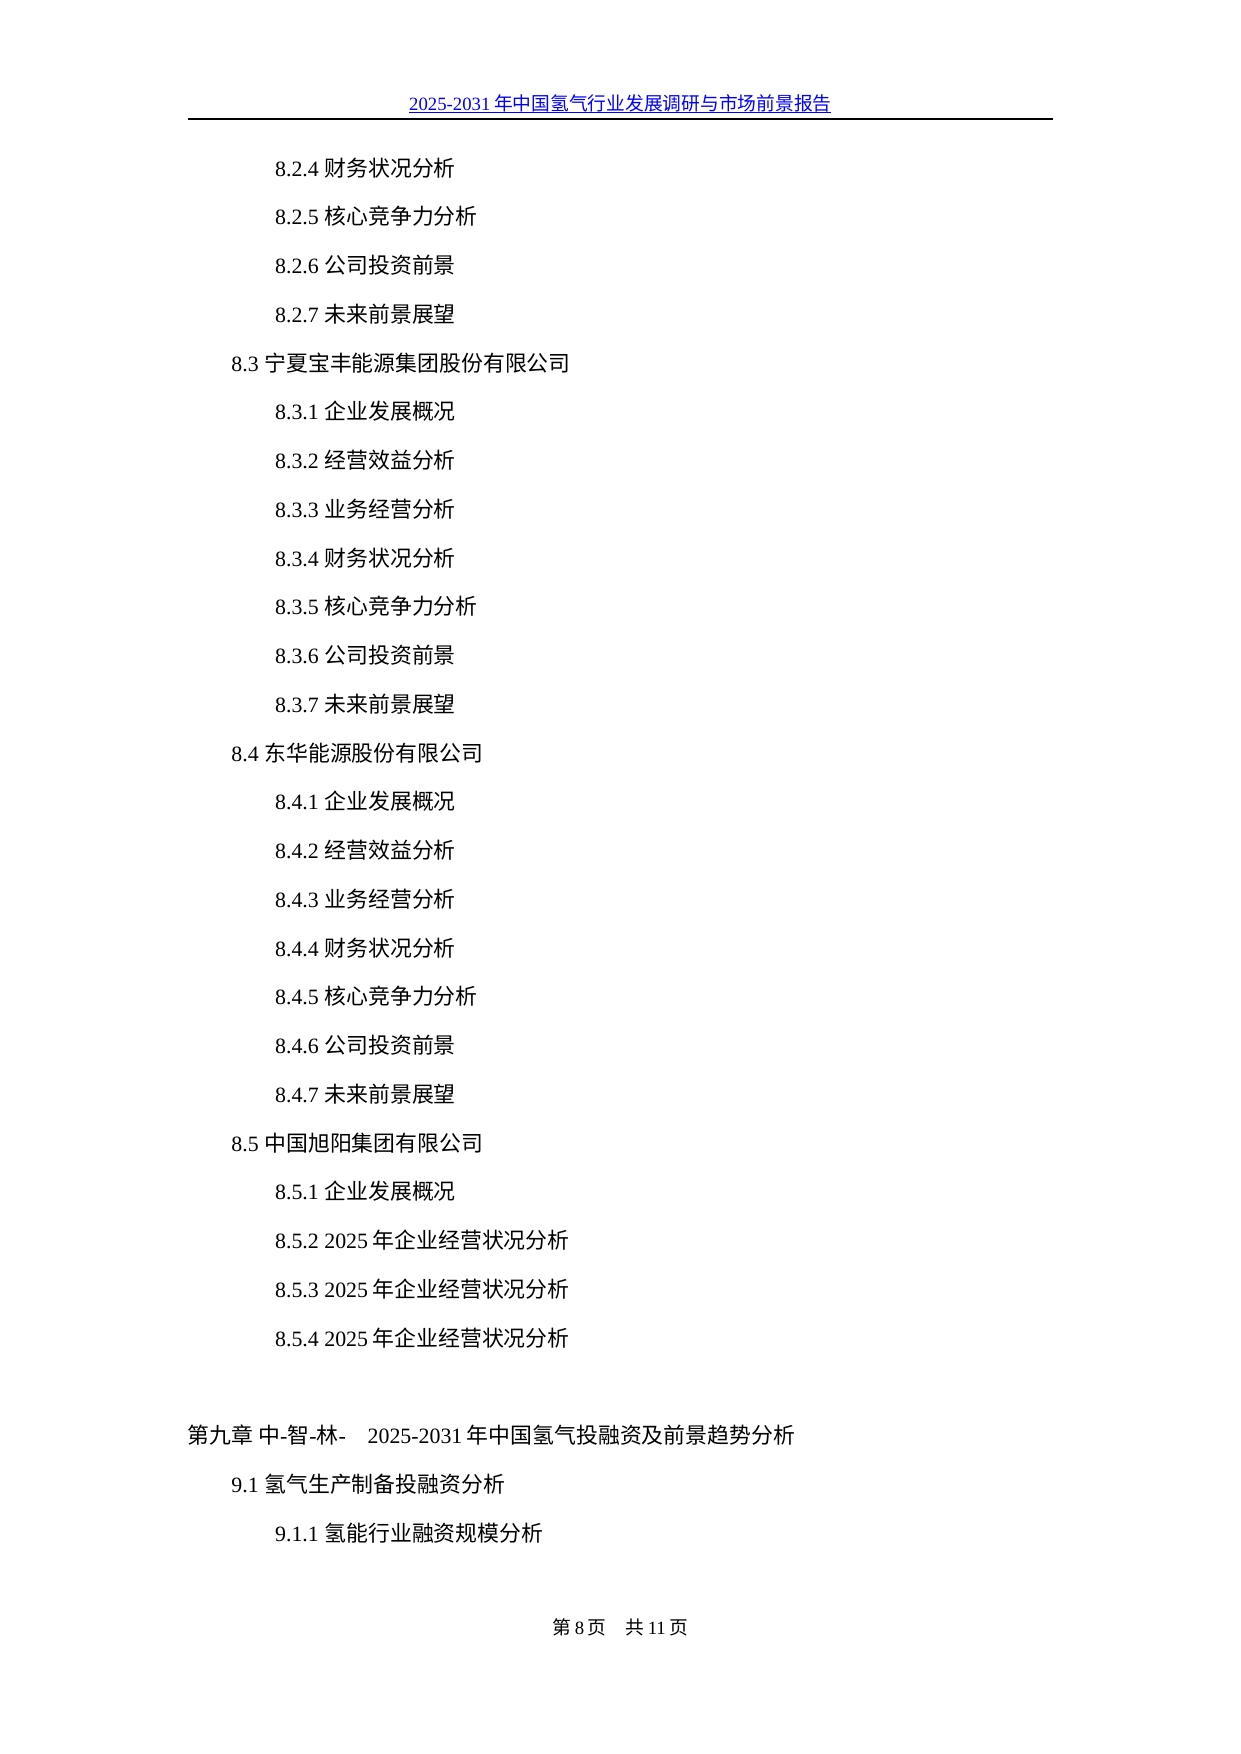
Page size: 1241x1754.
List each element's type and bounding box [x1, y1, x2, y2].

text [187, 150, 1053, 1548]
